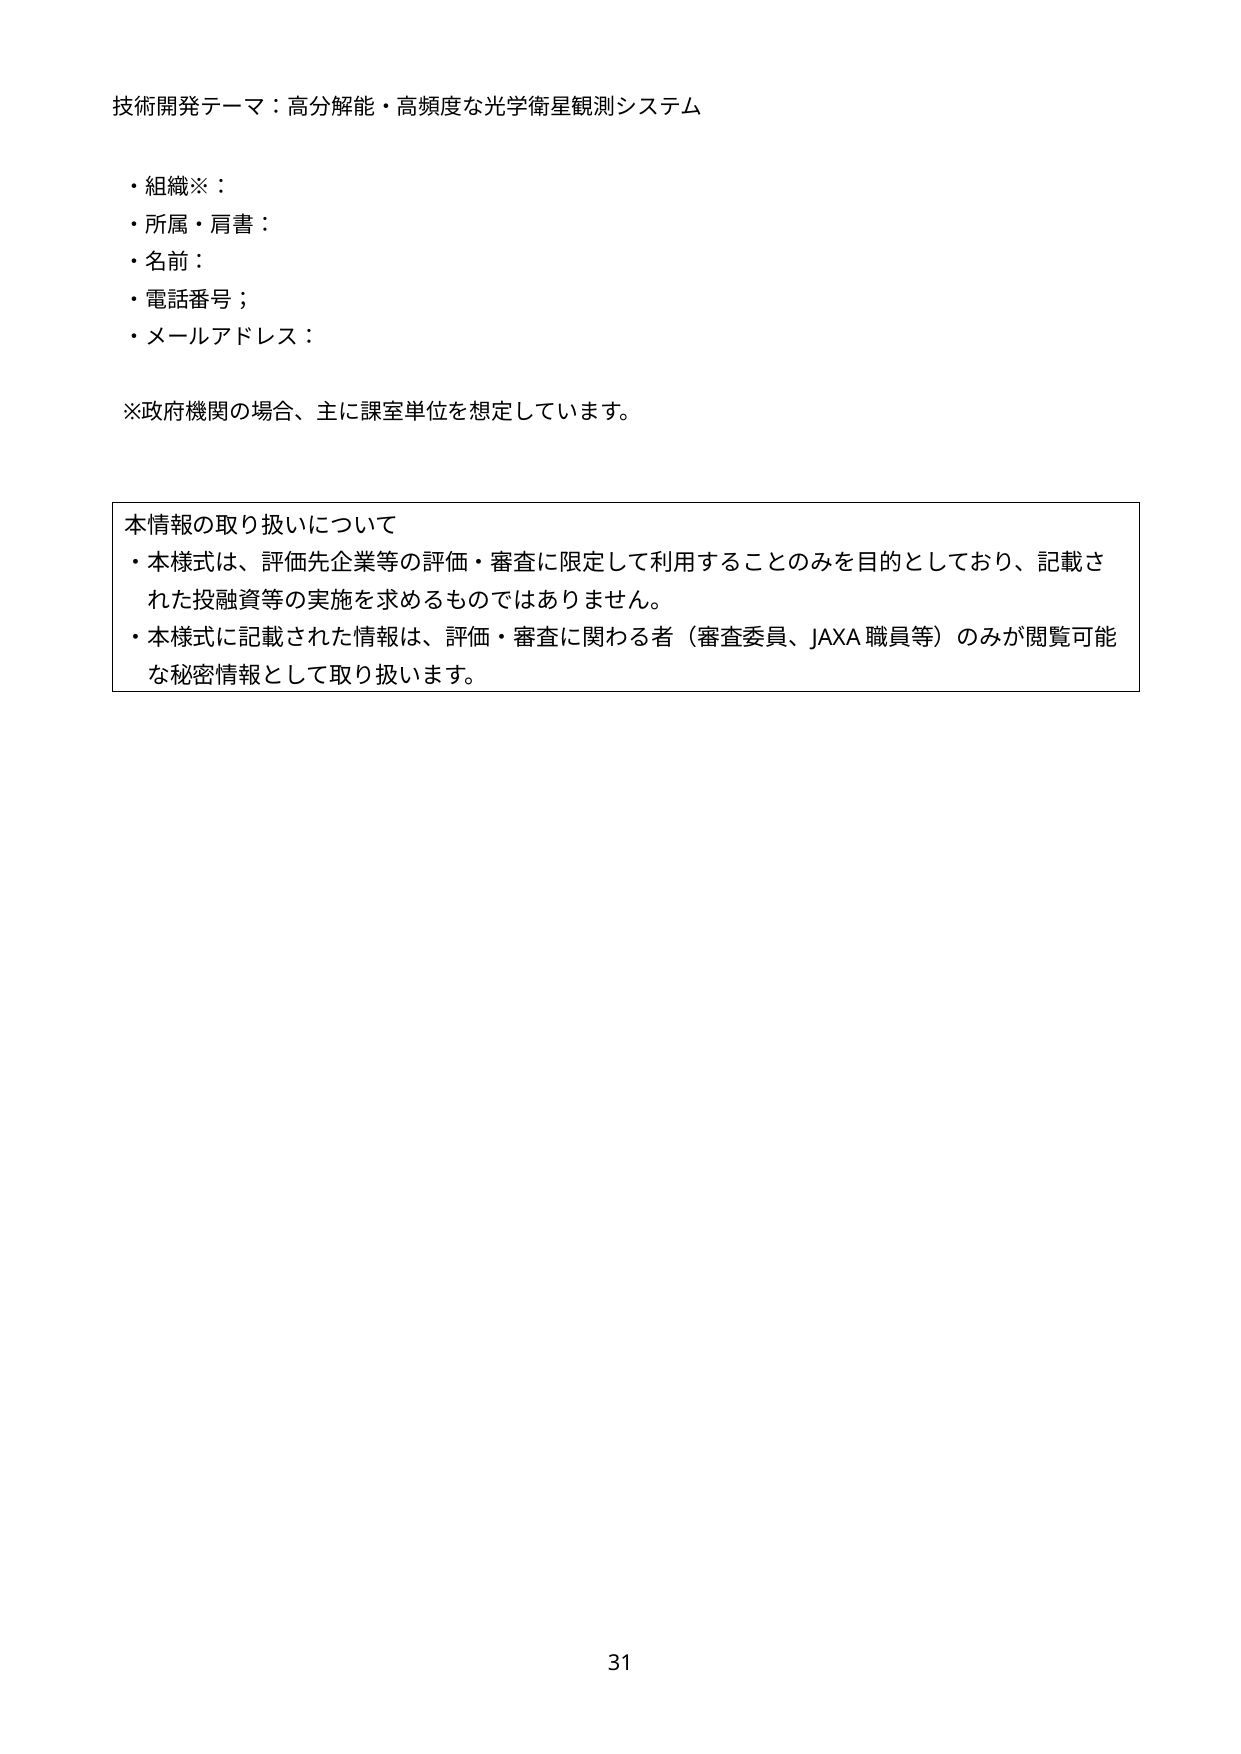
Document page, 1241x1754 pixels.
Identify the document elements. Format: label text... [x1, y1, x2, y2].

text ・電話番号； [112, 277, 1128, 314]
table_header 本情報の取り扱いについて ・本様式は、評価先企業等の評価・審査に限定して利用することのみを目的としており、記載された投融資等の実施を求めるものではありません。 ・本様式に記載された情報は、評価・審査に関わる者（審査委員、JAXA職員等）のみが閲覧可能な秘密情報として取り扱います。 [113, 503, 1139, 691]
text ・名前： [112, 239, 1128, 277]
text ・組織※： [112, 164, 1128, 202]
text ※政府機関の場合、主に課室単位を想定しています。 [112, 389, 1128, 427]
text ・メールアドレス： [112, 314, 1128, 352]
text ・所属・肩書： [112, 202, 1128, 239]
